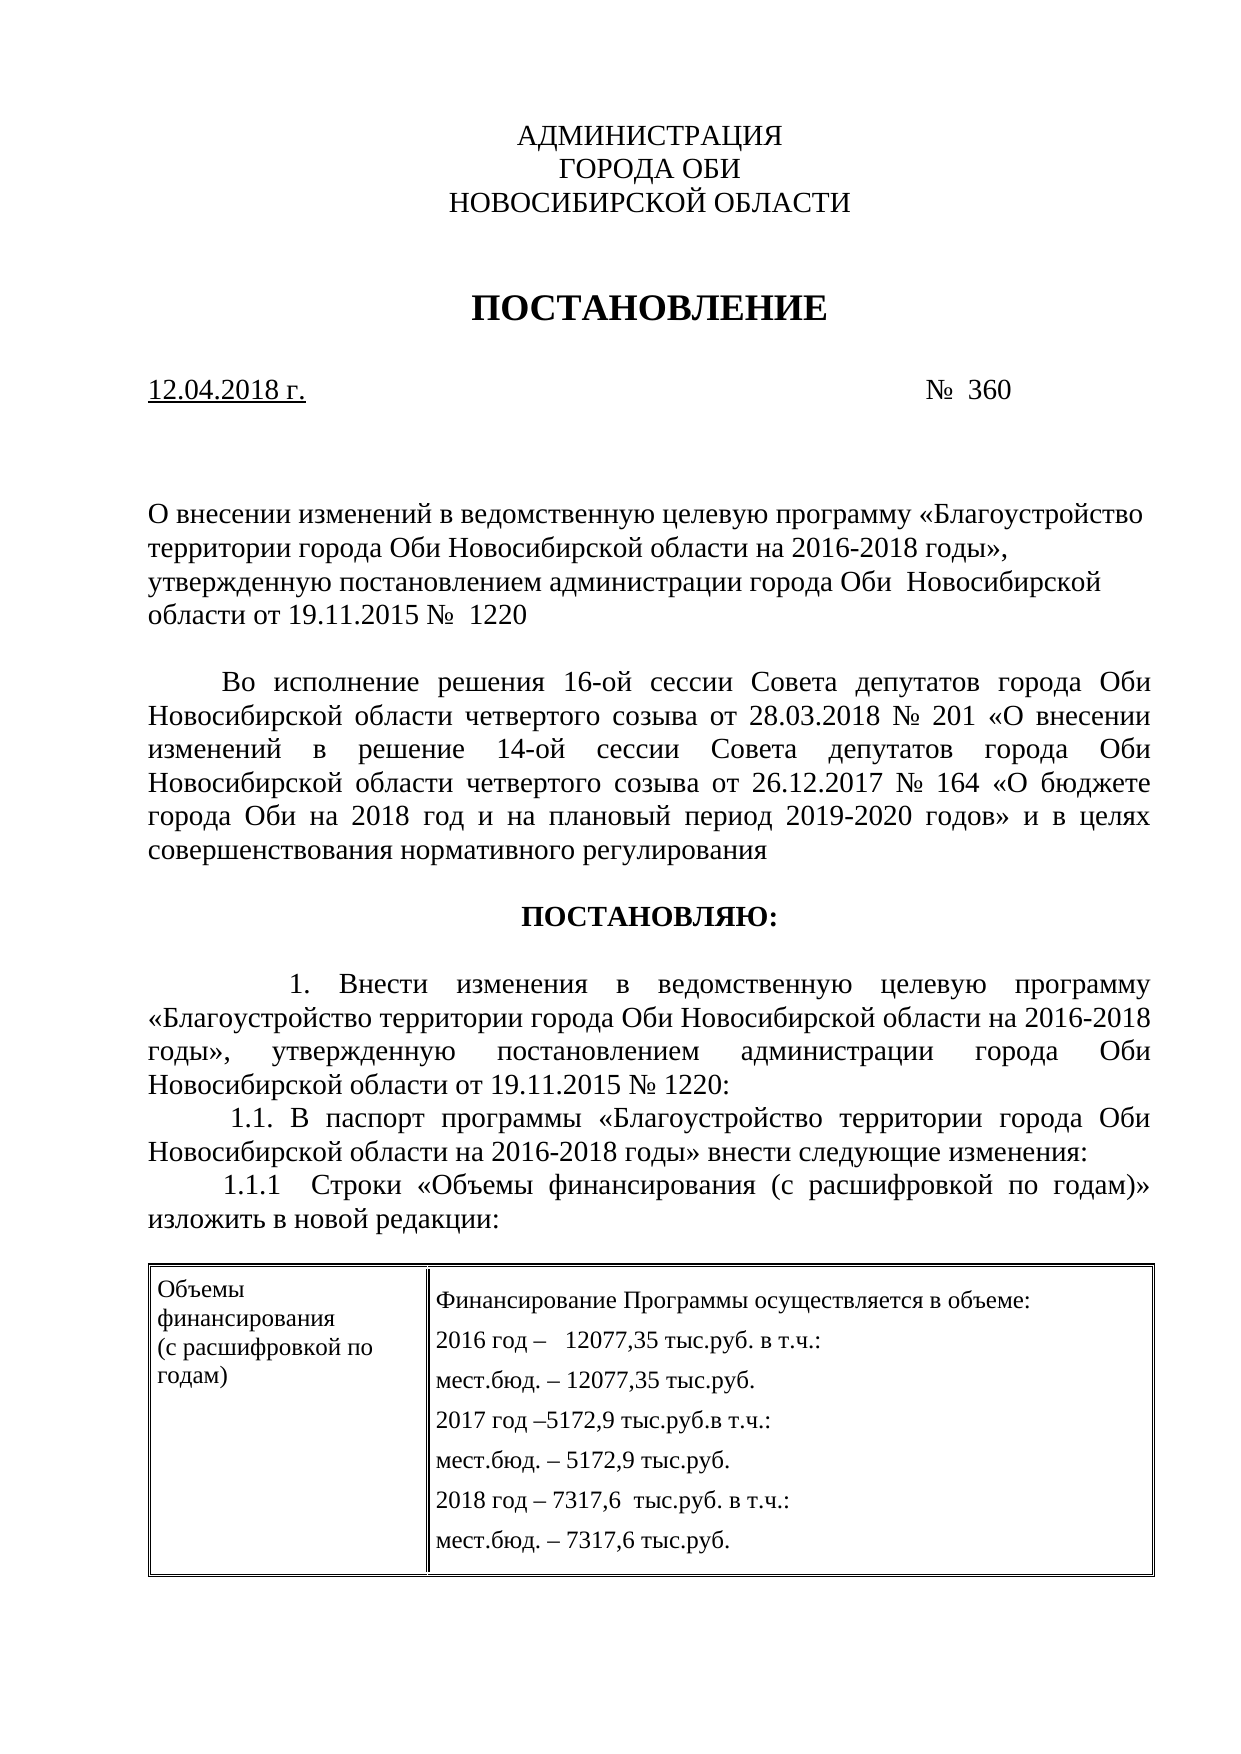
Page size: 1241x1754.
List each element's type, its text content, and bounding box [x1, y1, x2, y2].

text 12.04.2018 г. № 360 [148, 372, 1152, 406]
text О внесении изменений в ведомственную целевую программу «Благоустройство территории города Оби Новосибирской области на 2016-2018 годы», утвержденную постановлением администрации города Оби Новосибирской области от 19.11.2015 № 1220 [148, 497, 1152, 631]
text АДМИНИСТРАЦИЯ [148, 118, 1152, 152]
text ГОРОДА ОБИ [148, 152, 1152, 185]
table_header Объемы финансирования (с расшифровкой по годам) [151, 1265, 428, 1573]
table_header Финансирование Программы осуществляется в объеме: 2016 год – 12077,35 тыс.руб. в т.ч.: мест.бюд. – 12077,35 тыс.руб. 2017 год –5172,9 тыс.руб.в т.ч.: мест.бюд. – 5172,9 тыс.руб. 2018 год – 7317,6 тыс.руб. в т.ч.: мест.бюд. – 7317,6 тыс.руб. [428, 1267, 1152, 1573]
text ПОСТАНОВЛЕНИЕ [148, 286, 1152, 329]
text ПОСТАНОВЛЯЮ: [148, 899, 1152, 933]
text Во исполнение решения 16-ой сессии Совета депутатов города Оби Новосибирской области четвертого созыва от 28.03.2018 № 201 «О внесении изменений в решение 14-ой сессии Совета депутатов города Оби Новосибирской области четвертого созыва от 26.12.2017 № 164 «О бюджете города Оби на 2018 год и на плановый период 2019-2020 годов» и в целях совершенствования нормативного регулирования [148, 664, 1152, 866]
text НОВОСИБИРСКОЙ ОБЛАСТИ [148, 185, 1152, 219]
text 1.1. В паспорт программы «Благоустройство территории города Оби Новосибирской области на 2016-2018 годы» внести следующие изменения: [148, 1100, 1152, 1167]
text 1. Внести изменения в ведомственную целевую программу «Благоустройство территории города Оби Новосибирской области на 2016-2018 годы», утвержденную постановлением администрации города Оби Новосибирской области от 19.11.2015 № 1220: [148, 966, 1152, 1100]
text 1.1.1 Строки «Объемы финансирования (с расшифровкой по годам)» изложить в новой редакции: [148, 1167, 1152, 1234]
